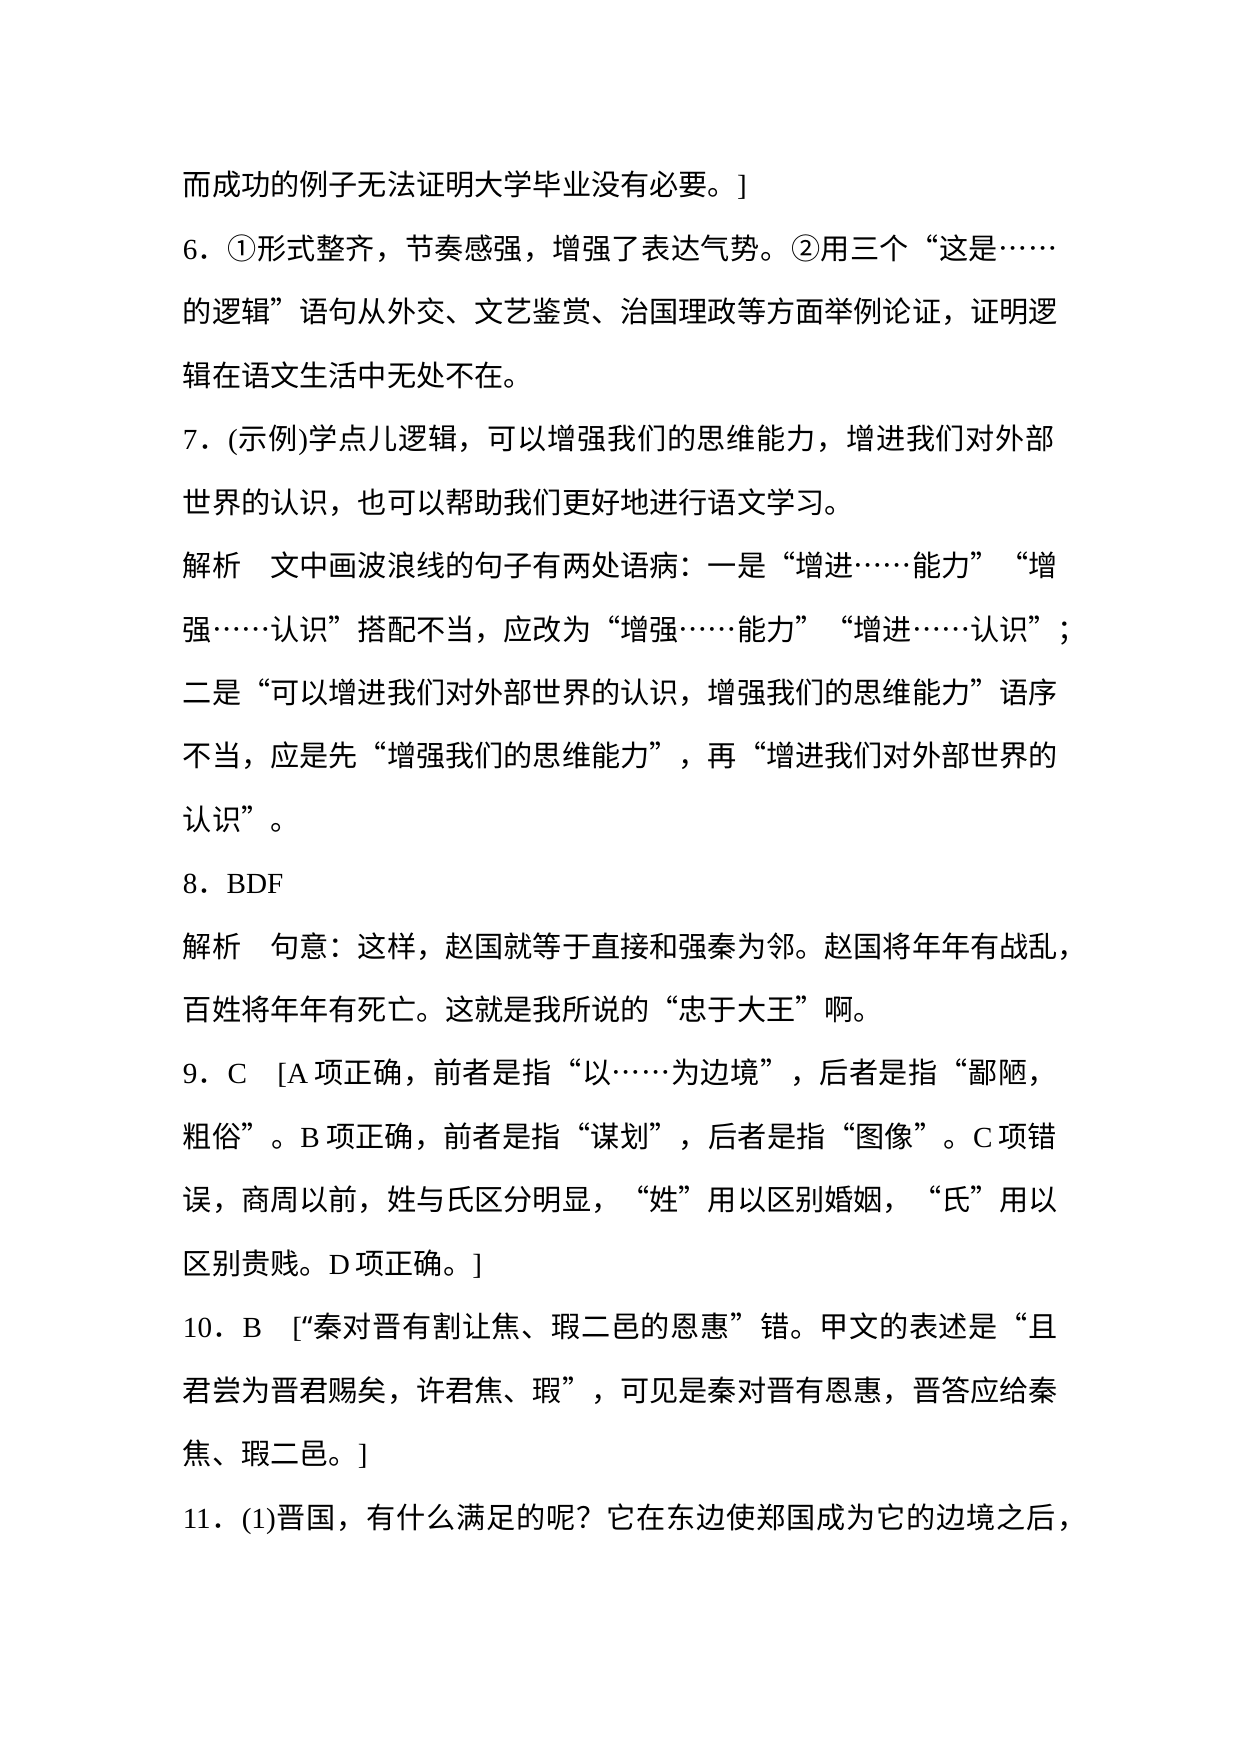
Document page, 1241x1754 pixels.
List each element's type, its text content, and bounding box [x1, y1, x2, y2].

text 9．C [A项正确，前者是指“以……为边境”，后者是指“鄙陋，粗俗”。B项正确，前者是指“谋划”，后者是指“图像”。C项错误，商周以前，姓与氏区分明显，“姓”用以区别婚姻，“氏”用以区别贵贱。D项正确。] [183, 1050, 1058, 1283]
text 解析 文中画波浪线的句子有两处语病：一是“增进……能力”“增强……认识”搭配不当，应改为“增强……能力”“增进……认识”；二是“可以增进我们对外部世界的认识，增强我们的思维能力”语序不当，应是先“增强我们的思维能力”，再“增进我们对外部世界的认识”。 [183, 543, 1058, 839]
text 8．BDF [183, 860, 1058, 902]
text 7．(示例)学点儿逻辑，可以增强我们的思维能力，增进我们对外部世界的认识，也可以帮助我们更好地进行语文学习。 [183, 416, 1058, 521]
text 10．B [“秦对晋有割让焦、瑕二邑的恩惠”错。甲文的表述是“且君尝为晋君赐矣，许君焦、瑕”，可见是秦对晋有恩惠，晋答应给秦焦、瑕二邑。] [183, 1304, 1058, 1473]
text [183, 162, 1058, 204]
text 6．①形式整齐，节奏感强，增强了表达气势。②用三个“这是……的逻辑”语句从外交、文艺鉴赏、治国理政等方面举例论证，证明逻辑在语文生活中无处不在。 [183, 225, 1058, 394]
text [183, 1494, 1058, 1537]
text 解析 句意：这样，赵国就等于直接和强秦为邻。赵国将年年有战乱，百姓将年年有死亡。这就是我所说的“忠于大王”啊。 [183, 923, 1058, 1029]
